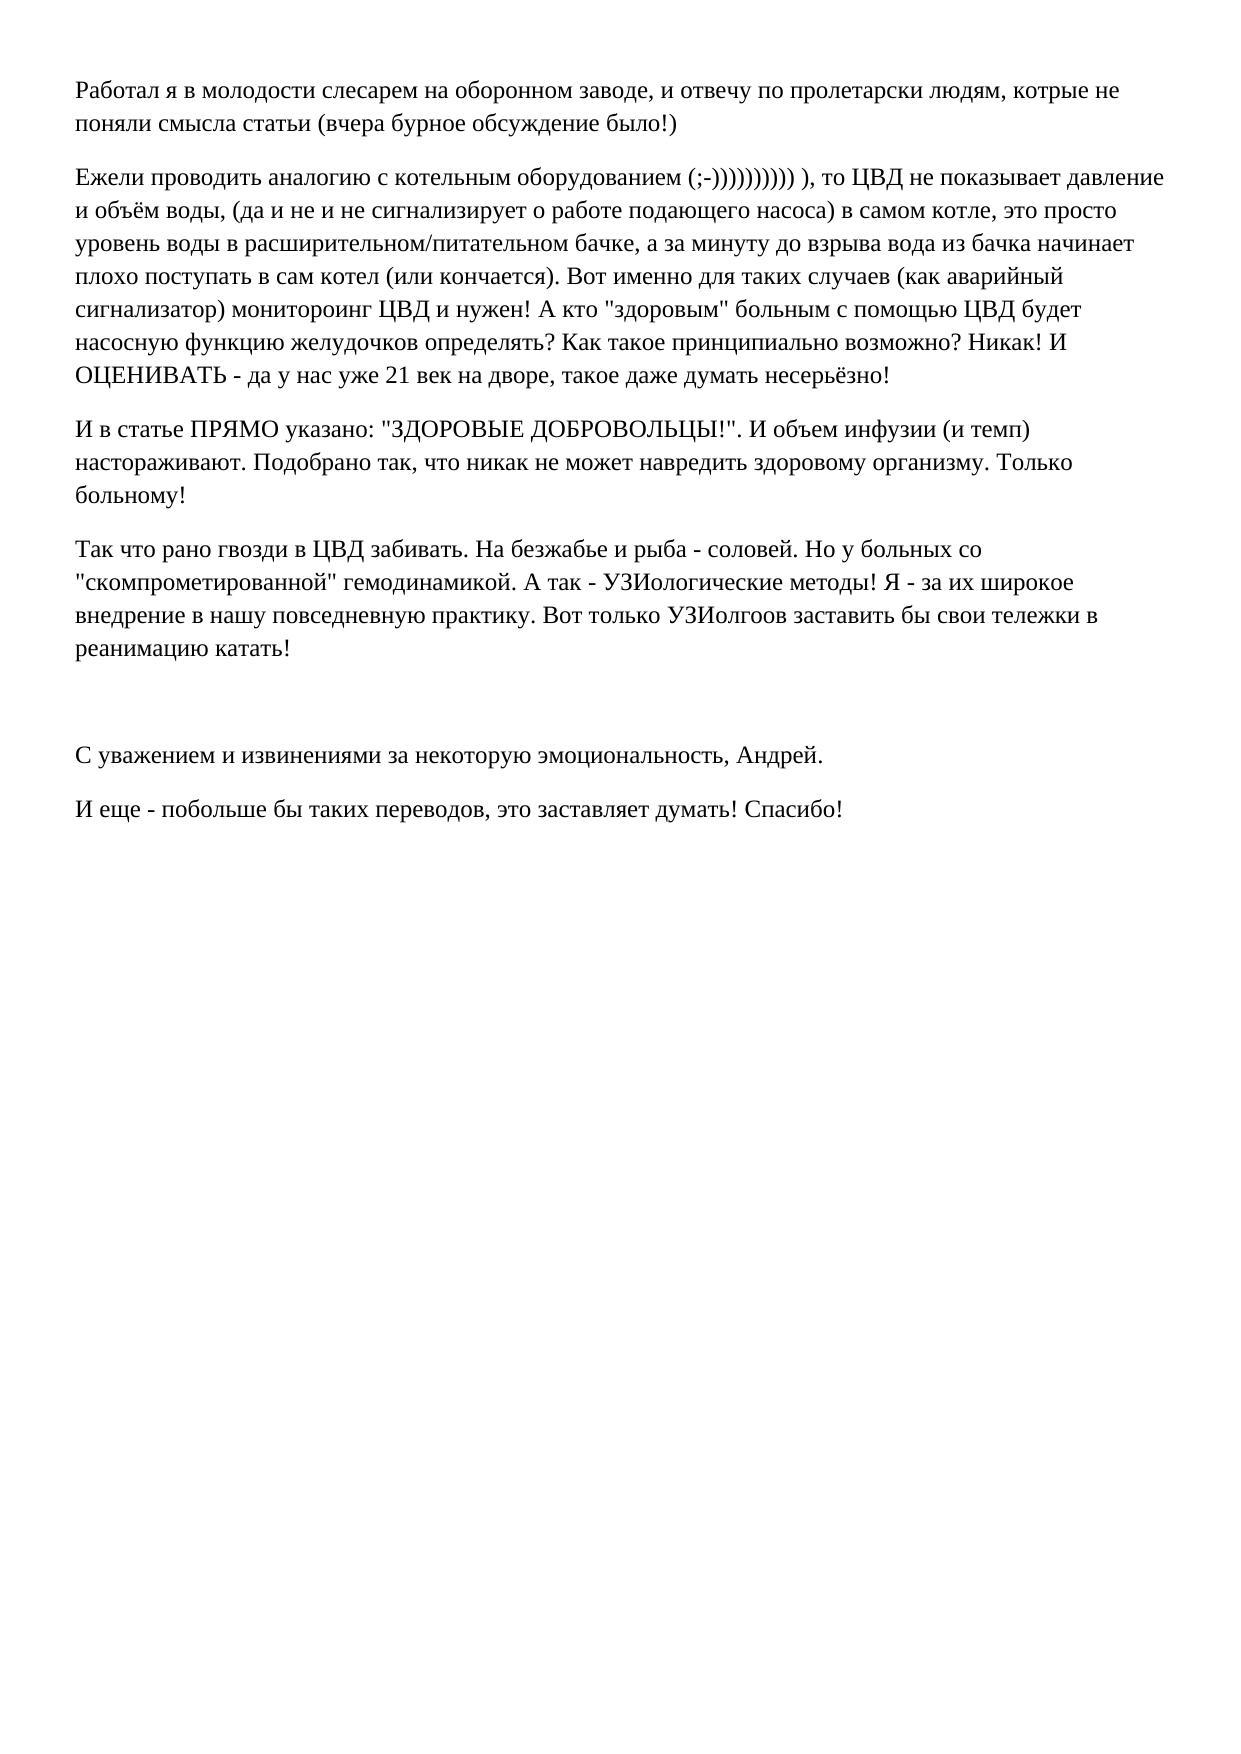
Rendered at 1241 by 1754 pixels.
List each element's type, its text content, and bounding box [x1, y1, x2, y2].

text С уважением и извинениями за некоторую эмоциональность, Андрей. [75, 741, 1165, 769]
text И в статье ПРЯМО указано: "ЗДОРОВЫЕ ДОБРОВОЛЬЦЫ!". И объем инфузии (и темп) настораживают. Подобрано так, что никак не может навредить здоровому организму. Только больному! [75, 414, 1165, 509]
text Так что рано гвозди в ЦВД забивать. На безжабье и рыба - соловей. Но у больных со "скомпрометированной" гемодинамикой. А так - УЗИологические методы! Я - за их широкое внедрение в нашу повседневную практику. Вот только УЗИолгоов заставить бы свои тележки в реанимацию катать! [75, 534, 1165, 662]
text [75, 75, 1165, 137]
text И еще - побольше бы таких переводов, это заставляет думать! Спасибо! [75, 794, 1165, 823]
text Ежели проводить аналогию с котельным оборудованием (;-)))))))))) ), то ЦВД не показывает давление и объём воды, (да и не и не сигнализирует о работе подающего насоса) в самом котле, это просто уровень воды в расширительном/питательном бачке, а за минуту до взрыва вода из бачка начинает плохо поступать в сам котел (или кончается). Вот именно для таких случаев (как аварийный сигнализатор) монитороинг ЦВД и нужен! А кто "здоровым" больным с помощью ЦВД будет насосную функцию желудочков определять? Как такое принципиально возможно? Никак! И ОЦЕНИВАТЬ - да у нас уже 21 век на дворе, такое даже думать несерьёзно! [75, 162, 1165, 389]
